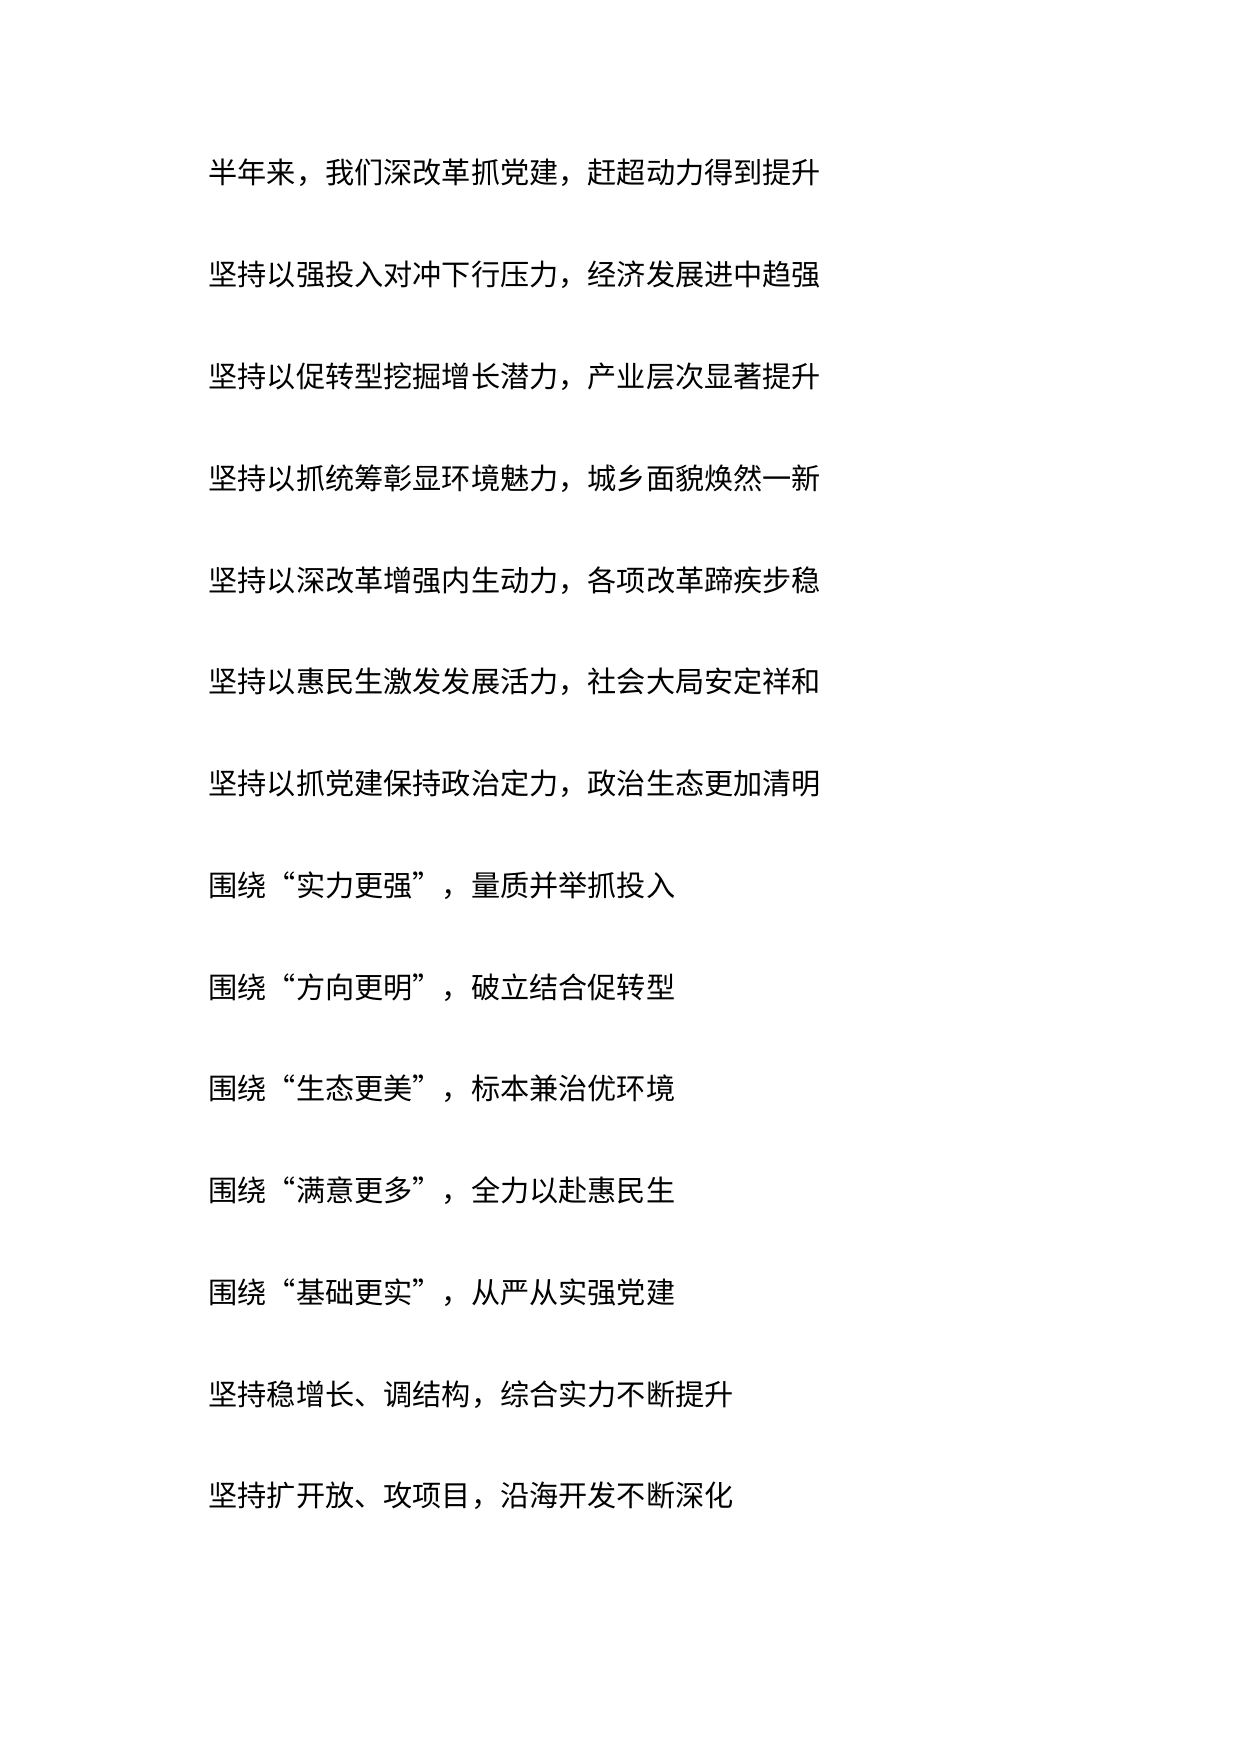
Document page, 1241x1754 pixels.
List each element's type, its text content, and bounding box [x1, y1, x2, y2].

text 坚持稳增长、调结构，综合实力不断提升 [150, 1371, 1090, 1413]
text 坚持扩开放、攻项目，沿海开发不断深化 [150, 1473, 1090, 1515]
text 坚持以深改革增强内生动力，各项改革蹄疾步稳 [150, 557, 1090, 599]
text 坚持以惠民生激发发展活力，社会大局安定祥和 [150, 659, 1090, 701]
text 围绕“实力更强”，量质并举抓投入 [150, 862, 1090, 905]
text 坚持以强投入对冲下行压力，经济发展进中趋强 [150, 252, 1090, 294]
text 坚持以促转型挖掘增长潜力，产业层次显著提升 [150, 353, 1090, 396]
text 围绕“满意更多”，全力以赴惠民生 [150, 1168, 1090, 1210]
text 围绕“方向更明”，破立结合促转型 [150, 964, 1090, 1006]
text 半年来，我们深改革抓党建，赶超动力得到提升 [150, 150, 1090, 192]
text 围绕“基础更实”，从严从实强党建 [150, 1269, 1090, 1312]
text 坚持以抓党建保持政治定力，政治生态更加清明 [150, 761, 1090, 803]
text 围绕“生态更美”，标本兼治优环境 [150, 1066, 1090, 1108]
text 坚持以抓统筹彰显环境魅力，城乡面貌焕然一新 [150, 455, 1090, 498]
